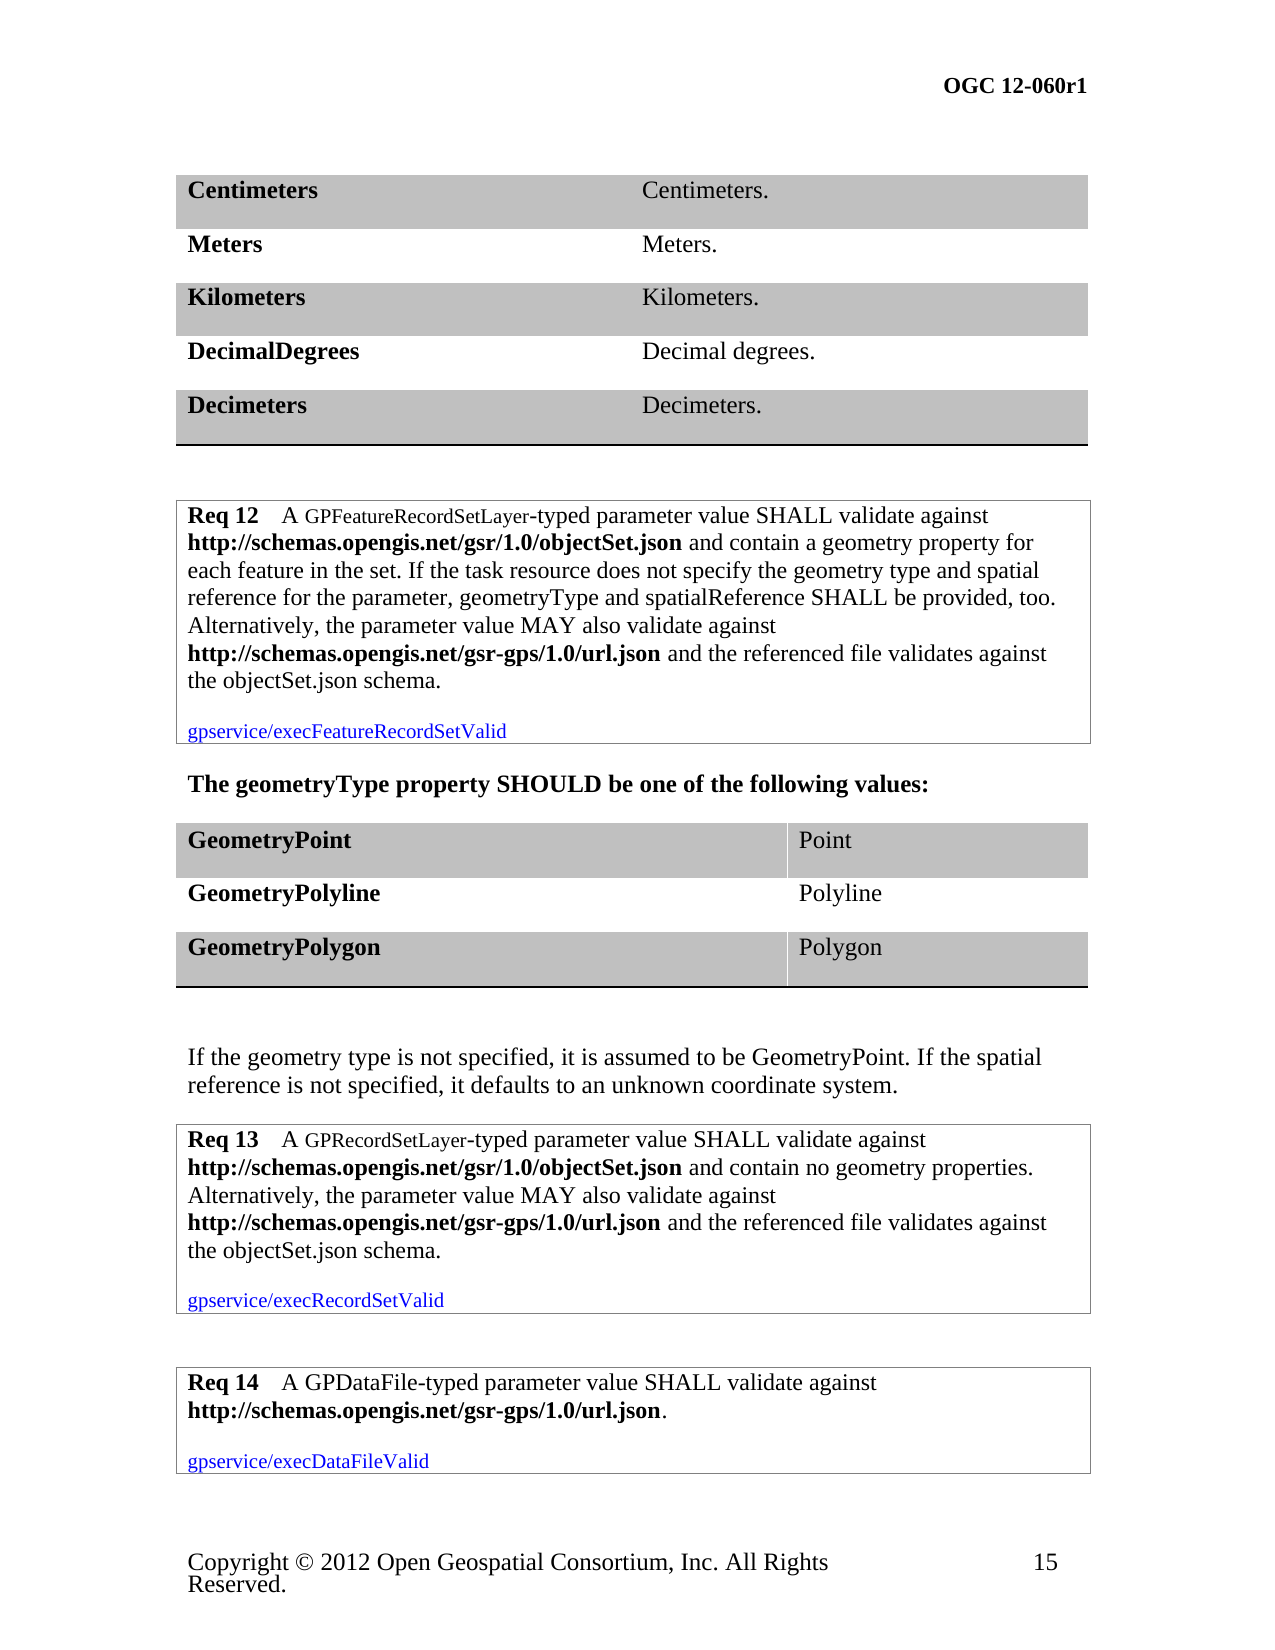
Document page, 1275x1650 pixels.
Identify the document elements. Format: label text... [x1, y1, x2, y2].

table_cell Polyline [788, 879, 1088, 932]
table_cell Centimeters [176, 175, 631, 229]
table_header A GPDataFile-typed parameter value SHALL validate against http://schemas.opengis.net/gsr-gps/1.0/url.json. gpservice/execDataFileValid [177, 1368, 1090, 1473]
table_cell Decimeters [176, 390, 631, 444]
table_cell Decimal degrees. [631, 336, 1088, 390]
table_cell Centimeters. [631, 175, 1088, 229]
table_cell Point [788, 823, 1088, 878]
table_cell GeometryPoint [176, 823, 787, 878]
table_cell Kilometers [176, 283, 631, 336]
table_cell Meters [176, 229, 631, 282]
table_cell Meters. [631, 229, 1088, 282]
table_cell Kilometers. [631, 283, 1088, 336]
text The geometryType property SHOULD be one of the following values: [187, 769, 1087, 798]
text If the geometry type is not specified, it is assumed to be GeometryPoint. If the spatial reference is not specified, it defaults to an unknown coordinate system. [187, 1042, 1087, 1099]
table_cell GeometryPolygon [176, 932, 787, 986]
table_header A GPRecordSetLayer-typed parameter value SHALL validate against http://schemas.opengis.net/gsr/1.0/objectSet.json and contain no geometry properties. Alternatively, the parameter value MAY also validate against http://schemas.opengis.net/gsr-gps/1.0/url.json and the referenced file validates against the objectSet.json schema. gpservice/execRecordSetValid [177, 1125, 1090, 1312]
table_cell Polygon [788, 932, 1088, 986]
table_header A GPFeatureRecordSetLayer-typed parameter value SHALL validate against http://schemas.opengis.net/gsr/1.0/objectSet.json and contain a geometry property for each feature in the set. If the task resource does not specify the geometry type and spatial reference for the parameter, geometryType and spatialReference SHALL be provided, too. Alternatively, the parameter value MAY also validate against http://schemas.opengis.net/gsr-gps/1.0/url.json and the referenced file validates against the objectSet.json schema. gpservice/execFeatureRecordSetValid [177, 501, 1090, 743]
table_cell Decimeters. [631, 390, 1088, 444]
table_cell GeometryPolyline [176, 879, 787, 932]
table_cell DecimalDegrees [176, 336, 631, 390]
